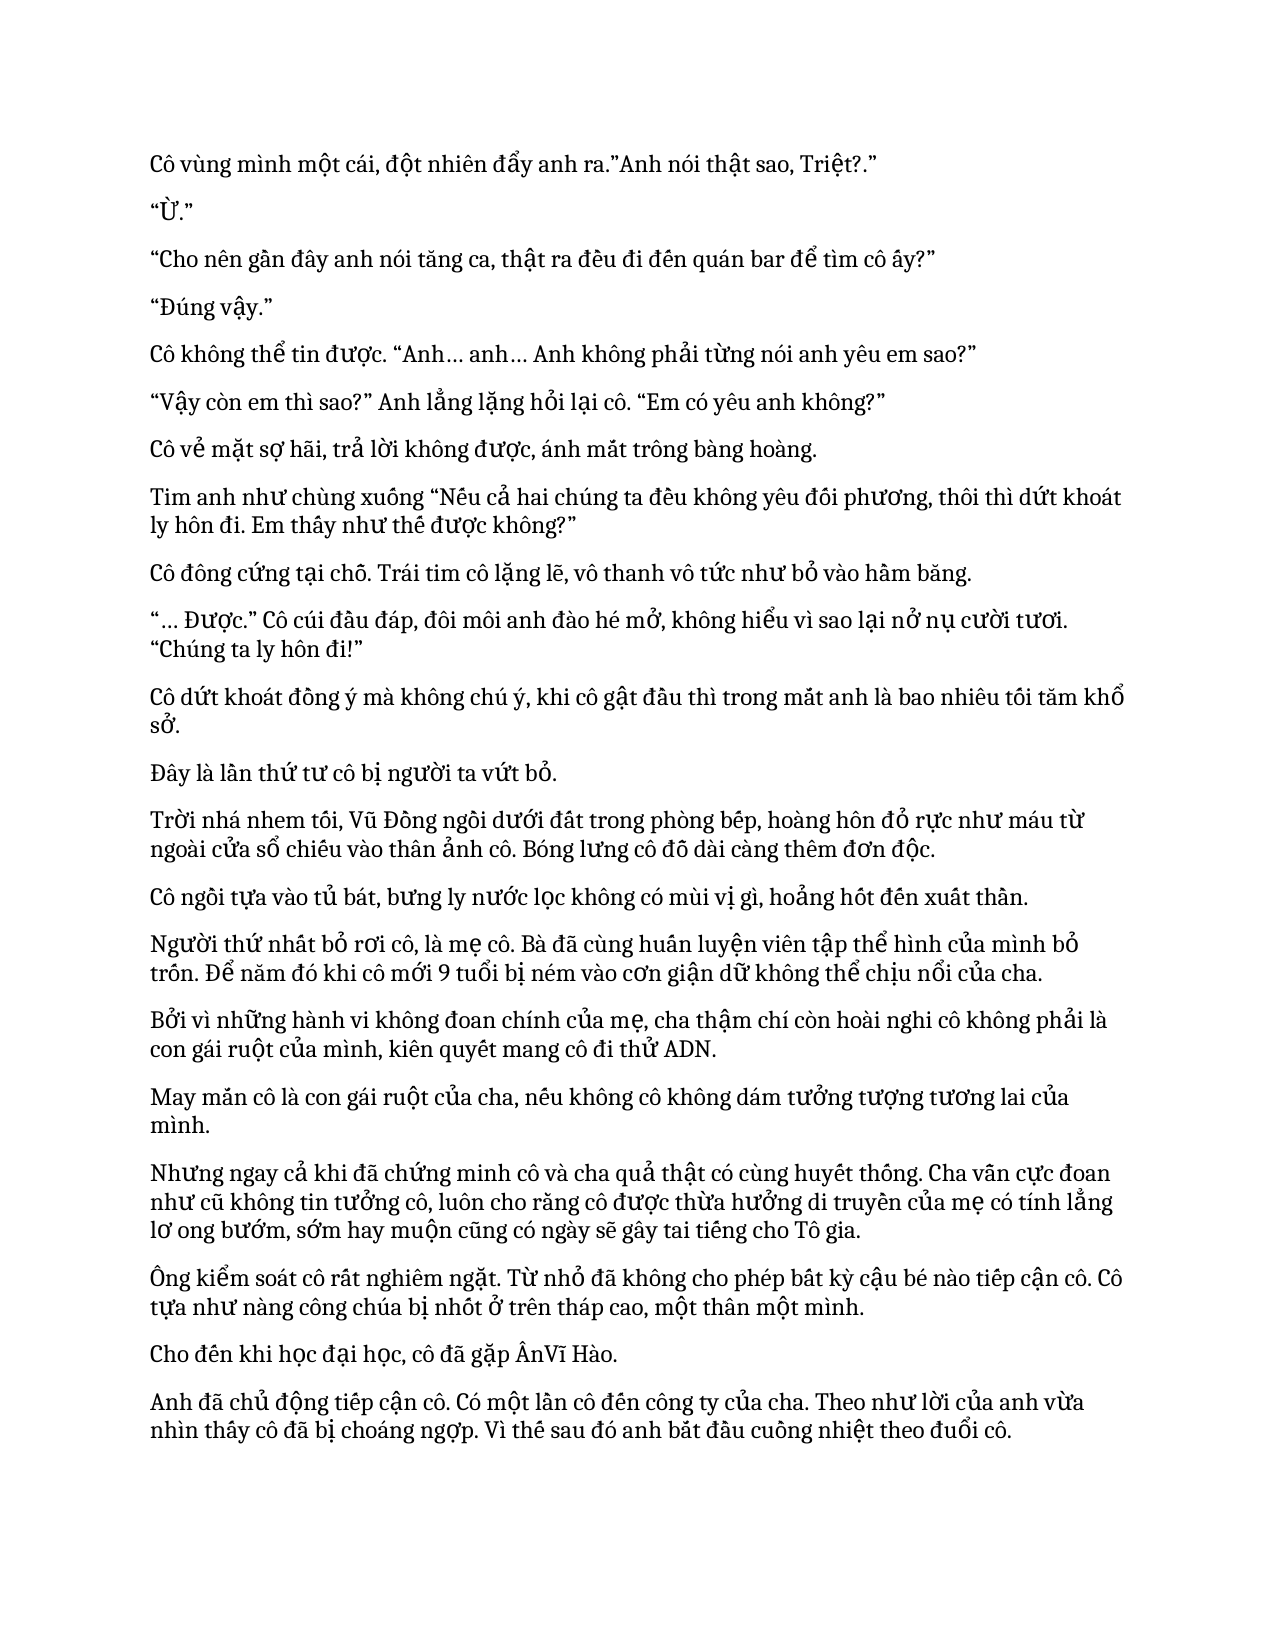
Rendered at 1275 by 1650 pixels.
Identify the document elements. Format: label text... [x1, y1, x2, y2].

text Cho đến khi học đại học, cô đã gặp ÂnVĩ Hào. [150, 1340, 1125, 1369]
text Bởi vì những hành vi không đoan chính của mẹ, cha thậm chí còn hoài nghi cô không phải là con gái ruột của mình, kiên quyết mang cô đi thử ADN. [150, 1006, 1125, 1064]
text May mắn cô là con gái ruột của cha, nếu không cô không dám tưởng tượng tương lai của mình. [150, 1082, 1125, 1140]
text Trời nhá nhem tối, Vũ Đồng ngồi dưới đất trong phòng bếp, hoàng hôn đỏ rực như máu từ ngoài cửa sổ chiếu vào thân ảnh cô. Bóng lưng cô đỗ dài càng thêm đơn độc. [150, 806, 1125, 864]
text Nhưng ngay cả khi đã chứng minh cô và cha quả thật có cùng huyết thống. Cha vẫn cực đoan như cũ không tin tưởng cô, luôn cho rằng cô được thừa hưởng di truyền của mẹ có tính lẳng lơ ong bướm, sớm hay muộn cũng có ngày sẽ gây tai tiếng cho Tô gia. [150, 1159, 1125, 1245]
text Anh đã chủ động tiếp cận cô. Có một lần cô đến công ty của cha. Theo như lời của anh vừa nhìn thấy cô đã bị choáng ngợp. Vì thế sau đó anh bắt đầu cuồng nhiệt theo đuổi cô. [150, 1387, 1125, 1445]
text Cô dứt khoát đồng ý mà không chú ý, khi cô gật đầu thì trong mắt anh là bao nhiêu tối tăm khổ sở. [150, 682, 1125, 740]
text Cô không thể tin được. “Anh… anh… Anh không phải từng nói anh yêu em sao?” [150, 340, 1125, 369]
text Cô vẻ mặt sợ hãi, trả lời không được, ánh mắt trông bàng hoàng. [150, 435, 1125, 464]
text “Đúng vậy.” [150, 292, 1125, 321]
text Cô ngồi tựa vào tủ bát, bưng ly nước lọc không có mùi vị gì, hoảng hốt đến xuất thần. [150, 882, 1125, 911]
text “Cho nên gần đây anh nói tăng ca, thật ra đều đi đến quán bar để tìm cô ấy?” [150, 245, 1125, 274]
text Cô vùng mình một cái, đột nhiên đẩy anh ra.”Anh nói thật sao, Triệt?.” [150, 150, 1125, 179]
text Tim anh như chùng xuống “Nếu cả hai chúng ta đều không yêu đối phương, thôi thì dứt khoát ly hôn đi. Em thấy như thế được không?” [150, 482, 1125, 540]
text Người thứ nhất bỏ rơi cô, là mẹ cô. Bà đã cùng huấn luyện viên tập thể hình của mình bỏ trốn. Để năm đó khi cô mới 9 tuổi bị ném vào cơn giận dữ không thể chịu nổi của cha. [150, 930, 1125, 987]
text “Ừ.” [150, 197, 1125, 226]
text “… Được.” Cô cúi đầu đáp, đôi môi anh đào hé mở, không hiểu vì sao lại nở nụ cười tươi. “Chúng ta ly hôn đi!” [150, 606, 1125, 664]
text Ông kiểm soát cô rất nghiêm ngặt. Từ nhỏ đã không cho phép bất kỳ cậu bé nào tiếp cận cô. Cô tựa như nàng công chúa bị nhốt ở trên tháp cao, một thân một mình. [150, 1264, 1125, 1321]
text Cô đông cứng tại chỗ. Trái tim cô lặng lẽ, vô thanh vô tức như bỏ vào hầm băng. [150, 559, 1125, 587]
text “Vậy còn em thì sao?” Anh lẳng lặng hỏi lại cô. “Em có yêu anh không?” [150, 387, 1125, 416]
text Đây là lần thứ tư cô bị người ta vứt bỏ. [150, 759, 1125, 787]
